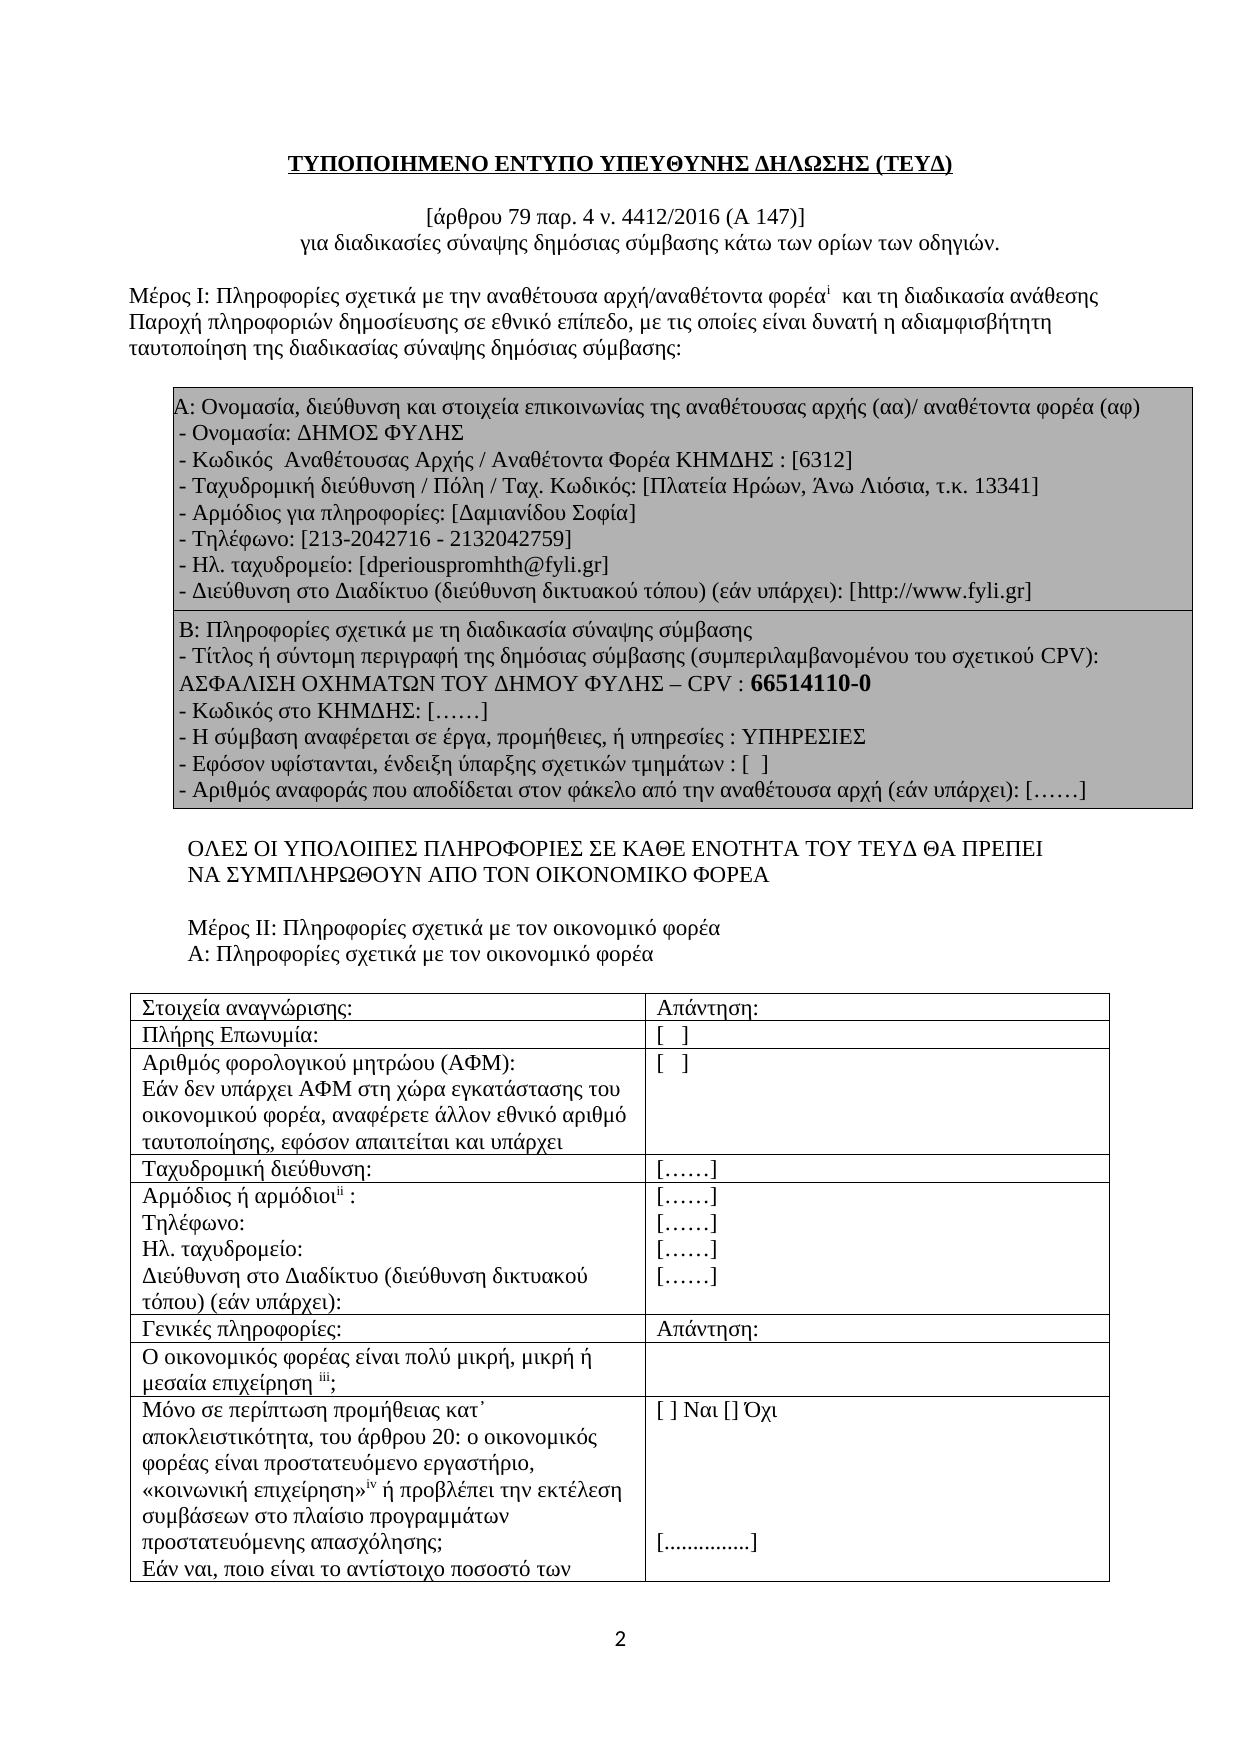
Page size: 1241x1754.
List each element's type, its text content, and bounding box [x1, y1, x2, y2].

table_cell Αριθμός φορολογικού μητρώου (ΑΦΜ): Εάν δεν υπάρχει ΑΦΜ στη χώρα εγκατάστασης του οικονομικού φορέα, αναφέρετε άλλον εθνικό αριθμό ταυτοποίησης, εφόσον απαιτείται και υπάρχει [131, 1049, 645, 1154]
table_cell [ ] [646, 1021, 1109, 1048]
table_cell Απάντηση: [646, 1315, 1109, 1342]
text [άρθρου 79 παρ. 4 ν. 4412/2016 (Α 147)] [128, 203, 1132, 229]
table_cell Β: Πληροφορίες σχετικά με τη διαδικασία σύναψης σύμβασης - Τίτλος ή σύντομη περιγραφή της δημόσιας σύμβασης (συμπεριλαμβανομένου του σχετικού CPV): ΑΣΦΑΛΙΣΗ ΟΧΗΜΑΤΩΝ ΤΟΥ ΔΗΜΟΥ ΦΥΛΗΣ – CPV : 66514110-0 - Κωδικός στο ΚΗΜΔΗΣ: [……] - Η σύμβαση αναφέρεται σε έργα, προμήθειες, ή υπηρεσίες : ΥΠΗΡΕΣΙΕΣ - Εφόσον υφίστανται, ένδειξη ύπαρξης σχετικών τμημάτων : [ ] - Αριθμός αναφοράς που αποδίδεται στον φάκελο από την αναθέτουσα αρχή (εάν υπάρχει): [……] [174, 611, 1192, 808]
table_cell [646, 1343, 1109, 1396]
text ΤΥΠΟΠΟΙΗΜΕΝΟ ΕΝΤΥΠΟ ΥΠΕΥΘΥΝΗΣ ΔΗΛΩΣΗΣ (TEΥΔ) [187, 150, 1053, 176]
table_header Απάντηση: [646, 994, 1109, 1020]
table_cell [131, 1397, 645, 1581]
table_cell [646, 1397, 1109, 1581]
table_cell Ο οικονομικός φορέας είναι πολύ μικρή, μικρή ή μεσαία επιχείρηση ; [131, 1343, 645, 1396]
table_header Στοιχεία αναγνώρισης: [131, 994, 645, 1020]
table_cell Γενικές πληροφορίες: [131, 1315, 645, 1342]
table_cell [ ] [646, 1049, 1109, 1154]
text Α: Πληροφορίες σχετικά με τον οικονομικό φορέα [187, 940, 1053, 967]
table_cell Ταχυδρομική διεύθυνση: [131, 1155, 645, 1182]
table_header Α: Ονομασία, διεύθυνση και στοιχεία επικοινωνίας της αναθέτουσας αρχής (αα)/ αναθέτοντα φορέα (αφ) - Ονομασία: ΔΗΜΟΣ ΦΥΛΗΣ - Κωδικός Αναθέτουσας Αρχής / Αναθέτοντα Φορέα ΚΗΜΔΗΣ : [6312] - Ταχυδρομική διεύθυνση / Πόλη / Ταχ. Κωδικός: [Πλατεία Ηρώων, Άνω Λιόσια, τ.κ. 13341] - Αρμόδιος για πληροφορίες: [Δαμιανίδου Σοφία] - Τηλέφωνο: [213-2042716 - 2132042759] - Ηλ. ταχυδρομείο: [dperiouspromhth@fyli.gr] - Διεύθυνση στο Διαδίκτυο (διεύθυνση δικτυακού τόπου) (εάν υπάρχει): [http://www.fyli.gr] [174, 388, 1192, 610]
text Παροχή πληροφοριών δημοσίευσης σε εθνικό επίπεδο, με τις οποίες είναι δυνατή η αδιαμφισβήτητη ταυτοποίηση της διαδικασίας σύναψης δημόσιας σύμβασης: [128, 308, 1132, 361]
table_cell Πλήρης Επωνυμία: [131, 1021, 645, 1048]
text ΟΛΕΣ ΟΙ ΥΠΟΛΟΙΠΕΣ ΠΛΗΡΟΦΟΡΙΕΣ ΣΕ ΚΑΘΕ ΕΝΟΤΗΤΑ ΤΟΥ ΤΕΥΔ ΘΑ ΠΡΕΠΕΙ ΝΑ ΣΥΜΠΛΗΡΩΘΟΥΝ ΑΠΟ ΤΟΝ ΟΙΚΟΝΟΜΙΚΟ ΦΟΡΕΑ [187, 835, 1053, 887]
table_cell Αρμόδιος ή αρμόδιοι : Τηλέφωνο: Ηλ. ταχυδρομείο: Διεύθυνση στο Διαδίκτυο (διεύθυνση δικτυακού τόπου) (εάν υπάρχει): [131, 1183, 645, 1314]
text Μέρος Ι: Πληροφορίες σχετικά με την αναθέτουσα αρχή/αναθέτοντα φορέα και τη διαδικασία ανάθεσης [128, 282, 1132, 308]
text Μέρος II: Πληροφορίες σχετικά με τον οικονομικό φορέα [187, 914, 1053, 940]
table_cell [……] [646, 1155, 1109, 1182]
text για διαδικασίες σύναψης δημόσιας σύμβασης κάτω των ορίων των οδηγιών. [128, 229, 1132, 255]
table_cell [……] [……] [……] [……] [646, 1183, 1109, 1314]
